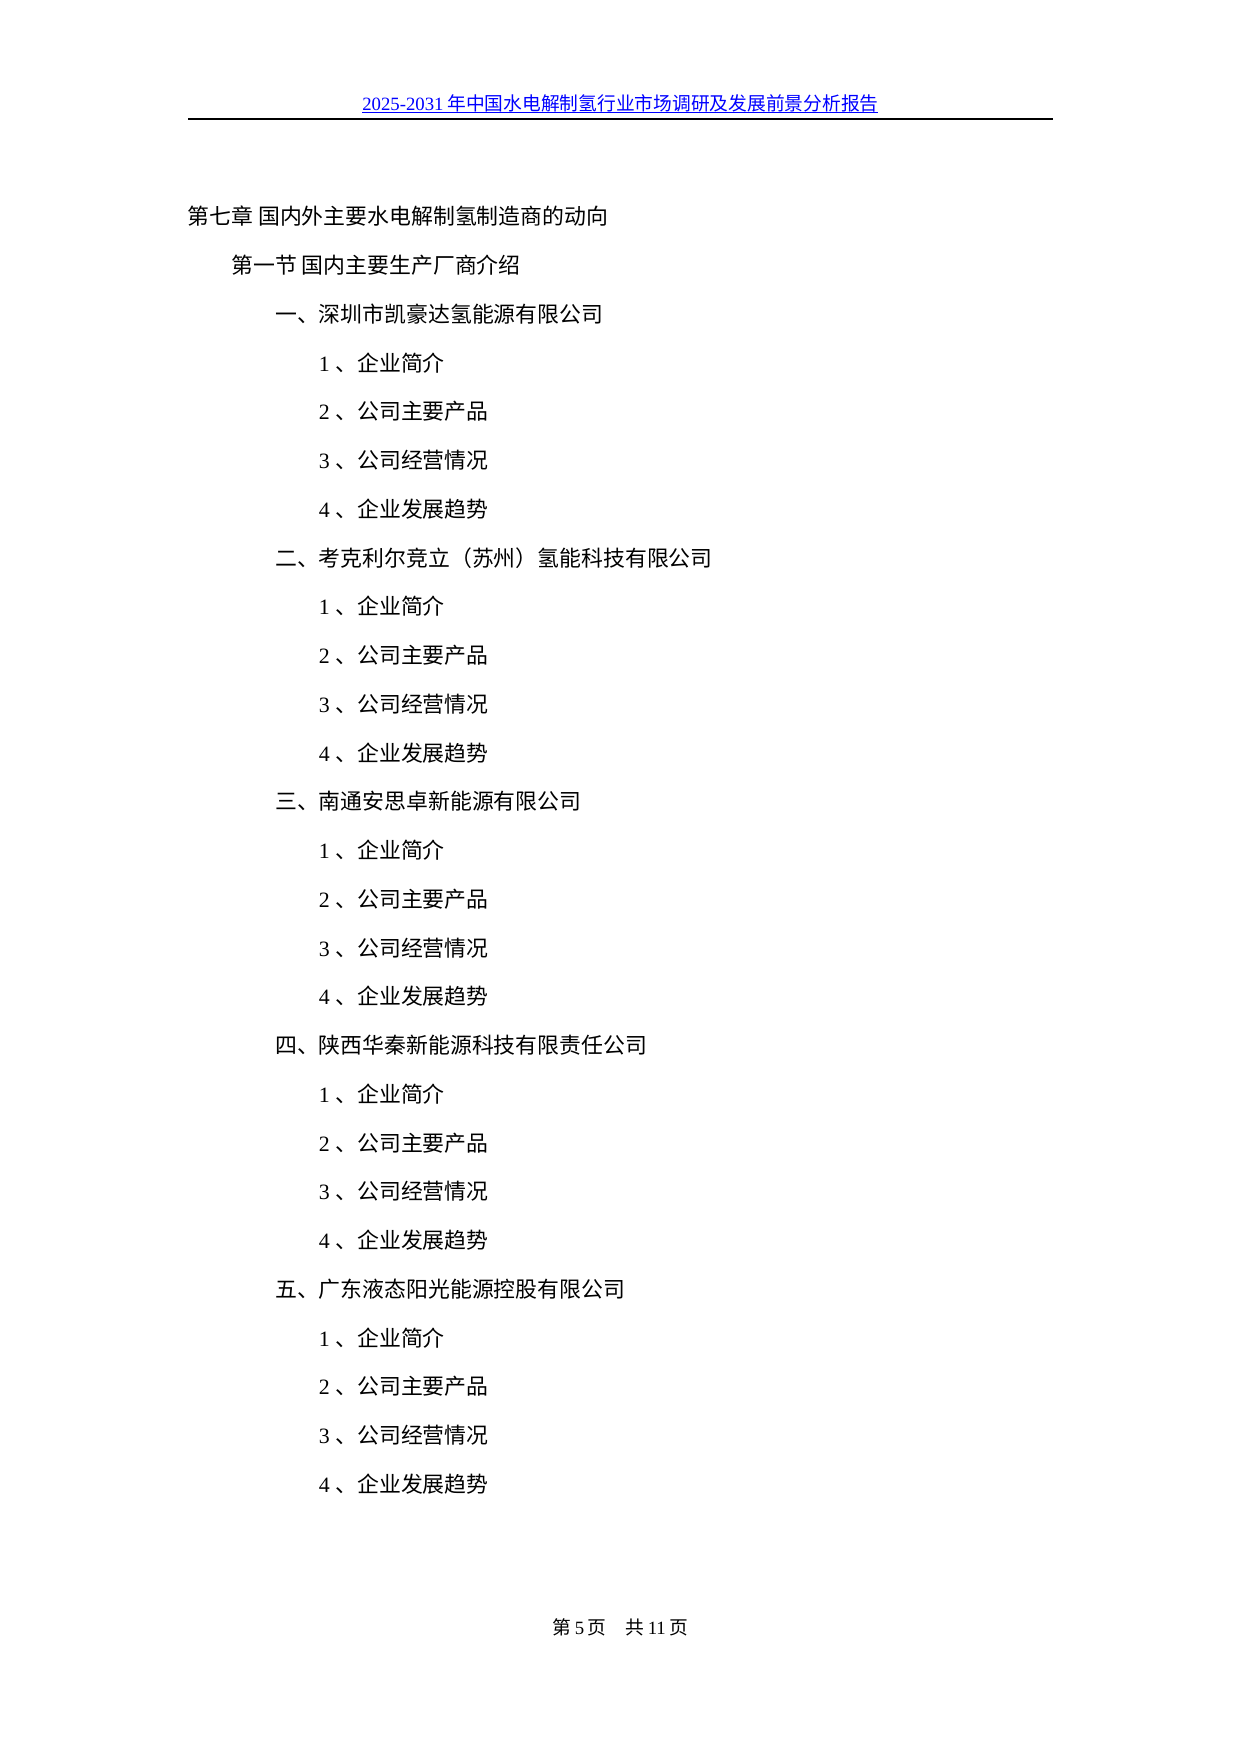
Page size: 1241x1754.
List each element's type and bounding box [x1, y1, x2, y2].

text [187, 150, 1053, 1499]
